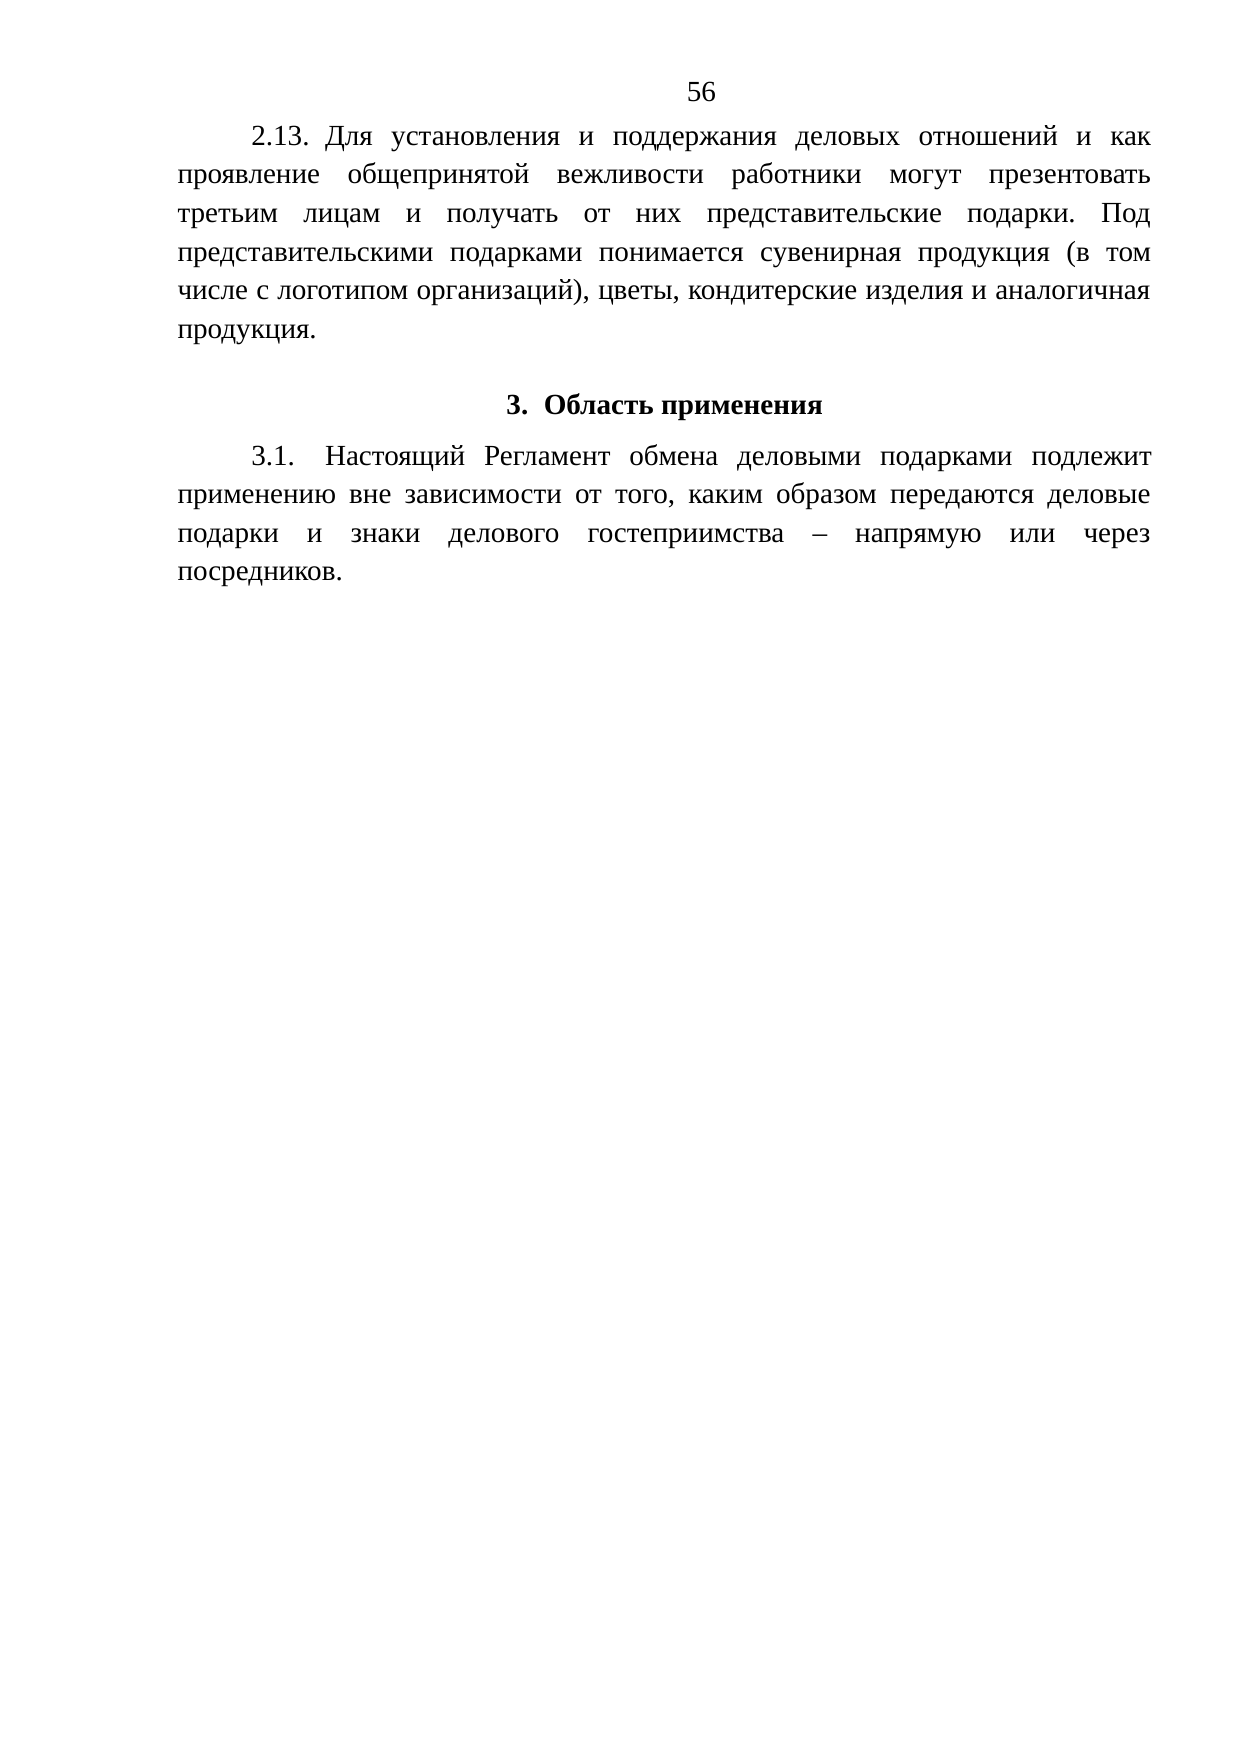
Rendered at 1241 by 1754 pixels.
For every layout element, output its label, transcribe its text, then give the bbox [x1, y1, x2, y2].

list Настоящий Регламент обмена деловыми подарками подлежит применению вне зависимости от того, каким образом передаются деловые подарки и знаки делового гостеприимства – напрямую или через посредников. [177, 438, 1152, 587]
list Для установления и поддержания деловых отношений и как проявление общепринятой вежливости работники могут презентовать третьим лицам и получать от них представительские подарки. Под представительскими подарками понимается сувенирная продукция (в том числе с логотипом организаций), цветы, кондитерские изделия и аналогичная продукция. [177, 118, 1152, 344]
list Область применения [177, 387, 1152, 420]
